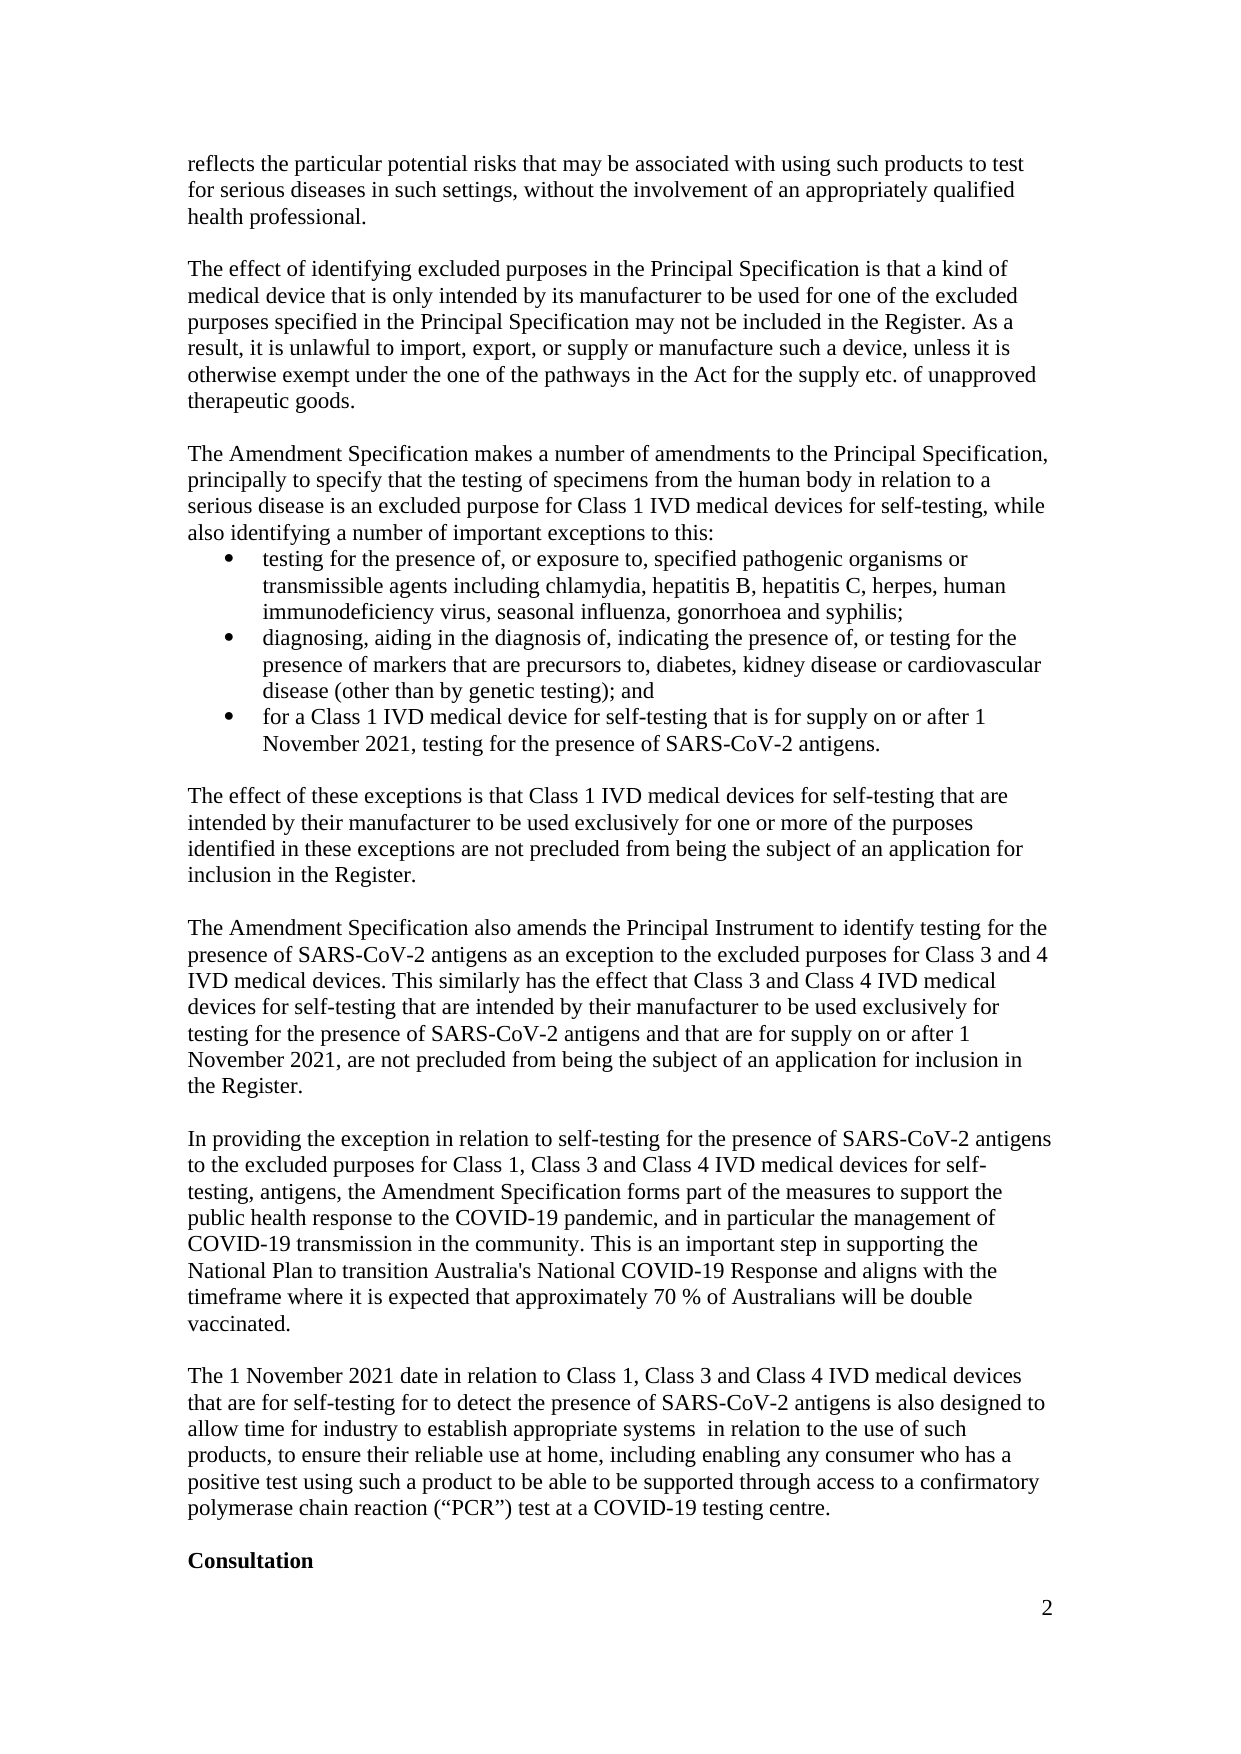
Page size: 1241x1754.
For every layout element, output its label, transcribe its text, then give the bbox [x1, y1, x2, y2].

text The 1 November 2021 date in relation to Class 1, Class 3 and Class 4 IVD medical devices that are for self-testing for to detect the presence of SARS-CoV-2 antigens is also designed to allow time for industry to establish appropriate systems in relation to the use of such products, to ensure their reliable use at home, including enabling any consumer who has a positive test using such a product to be able to be supported through access to a confirmatory polymerase chain reaction (“PCR”) test at a COVID-19 testing centre. [187, 1362, 1053, 1520]
list for a Class 1 IVD medical device for self-testing that is for supply on or after 1 November 2021, testing for the presence of SARS-CoV-2 antigens. [225, 703, 1053, 756]
text The Amendment Specification makes a number of amendments to the Principal Specification, principally to specify that the testing of specimens from the human body in relation to a serious disease is an excluded purpose for Class 1 IVD medical devices for self-testing, while also identifying a number of important exceptions to this: [187, 440, 1053, 545]
text The effect of identifying excluded purposes in the Principal Specification is that a kind of medical device that is only intended by its manufacturer to be used for one of the excluded purposes specified in the Principal Specification may not be included in the Register. As a result, it is unlawful to import, export, or supply or manufacture such a device, unless it is otherwise exempt under the one of the pathways in the Act for the supply etc. of unapproved therapeutic goods. [187, 255, 1053, 413]
text Consultation [187, 1547, 1053, 1573]
text The Amendment Specification also amends the Principal Instrument to identify testing for the presence of SARS-CoV-2 antigens as an exception to the excluded purposes for Class 3 and 4 IVD medical devices. This similarly has the effect that Class 3 and Class 4 IVD medical devices for self-testing that are intended by their manufacturer to be used exclusively for testing for the presence of SARS-CoV-2 antigens and that are for supply on or after 1 November 2021, are not precluded from being the subject of an application for inclusion in the Register. [187, 914, 1053, 1099]
list diagnosing, aiding in the diagnosis of, indicating the presence of, or testing for the presence of markers that are precursors to, diabetes, kidney disease or cardiovascular disease (other than by genetic testing); and [225, 624, 1053, 703]
list testing for the presence of, or exposure to, specified pathogenic organisms or transmissible agents including chlamydia, hepatitis B, hepatitis C, herpes, human immunodeficiency virus, seasonal influenza, gonorrhoea and syphilis; [225, 545, 1053, 624]
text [187, 150, 1053, 229]
text In providing the exception in relation to self-testing for the presence of SARS-CoV-2 antigens to the excluded purposes for Class 1, Class 3 and Class 4 IVD medical devices for self-testing, antigens, the Amendment Specification forms part of the measures to support the public health response to the COVID-19 pandemic, and in particular the management of COVID-19 transmission in the community. This is an important step in supporting the National Plan to transition Australia's National COVID-19 Response and aligns with the timeframe where it is expected that approximately 70 % of Australians will be double vaccinated. [187, 1125, 1053, 1336]
text The effect of these exceptions is that Class 1 IVD medical devices for self-testing that are intended by their manufacturer to be used exclusively for one or more of the purposes identified in these exceptions are not precluded from being the subject of an application for inclusion in the Register. [187, 782, 1053, 888]
